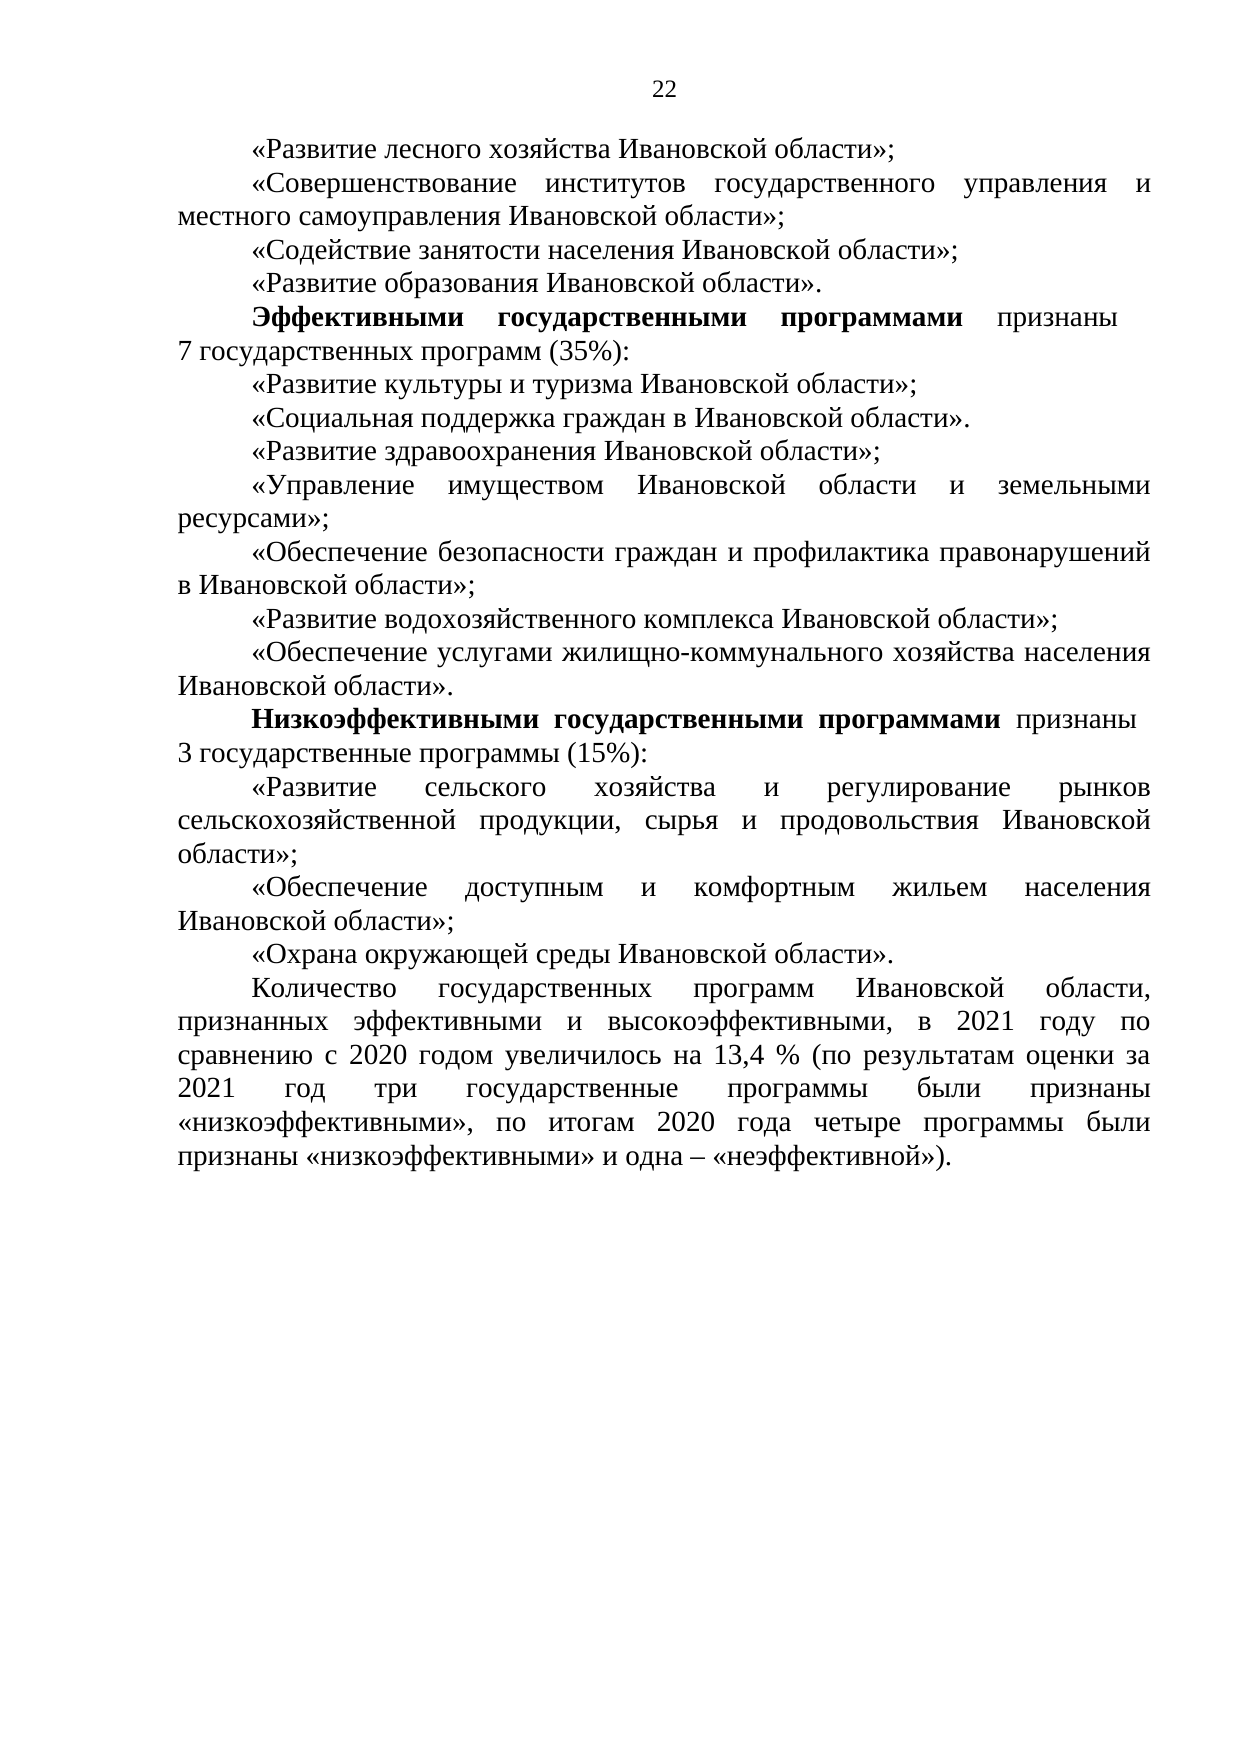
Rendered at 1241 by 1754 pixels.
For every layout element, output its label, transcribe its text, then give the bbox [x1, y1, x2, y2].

text «Управление имуществом Ивановской области и земельными ресурсами»; [177, 467, 1152, 534]
text Эффективными государственными программами признаны 7 государственных программ (35%): [177, 299, 1152, 366]
text «Развитие образования Ивановской области». [177, 266, 1152, 299]
text «Содействие занятости населения Ивановской области»; [177, 232, 1152, 266]
text «Развитие лесного хозяйства Ивановской области»; [177, 131, 1152, 165]
text «Развитие здравоохранения Ивановской области»; [177, 433, 1152, 467]
text «Развитие водохозяйственного комплекса Ивановской области»; [177, 601, 1152, 634]
text «Обеспечение услугами жилищно-коммунального хозяйства населения Ивановской области». [177, 634, 1152, 702]
text Количество государственных программ Ивановской области, признанных эффективными и высокоэффективными, в 2021 году по сравнению с 2020 годом увеличилось на 13,4 % (по результатам оценки за 2021 год три государственные программы были признаны «низкоэффективными», по итогам 2020 года четыре программы были признаны «низкоэффективными» и одна – «неэффективной»). [177, 970, 1152, 1171]
text «Социальная поддержка граждан в Ивановской области». [177, 400, 1152, 433]
text Низкоэффективными государственными программами признаны 3 государственные программы (15%): [177, 702, 1152, 769]
text «Охрана окружающей среды Ивановской области». [177, 936, 1152, 970]
text «Обеспечение безопасности граждан и профилактика правонарушений в Ивановской области»; [177, 534, 1152, 601]
text «Развитие сельского хозяйства и регулирование рынков сельскохозяйственной продукции, сырья и продовольствия Ивановской области»; [177, 769, 1152, 869]
text «Совершенствование институтов государственного управления и местного самоуправления Ивановской области»; [177, 165, 1152, 232]
text «Развитие культуры и туризма Ивановской области»; [177, 366, 1152, 400]
text «Обеспечение доступным и комфортным жильем населения Ивановской области»; [177, 869, 1152, 936]
